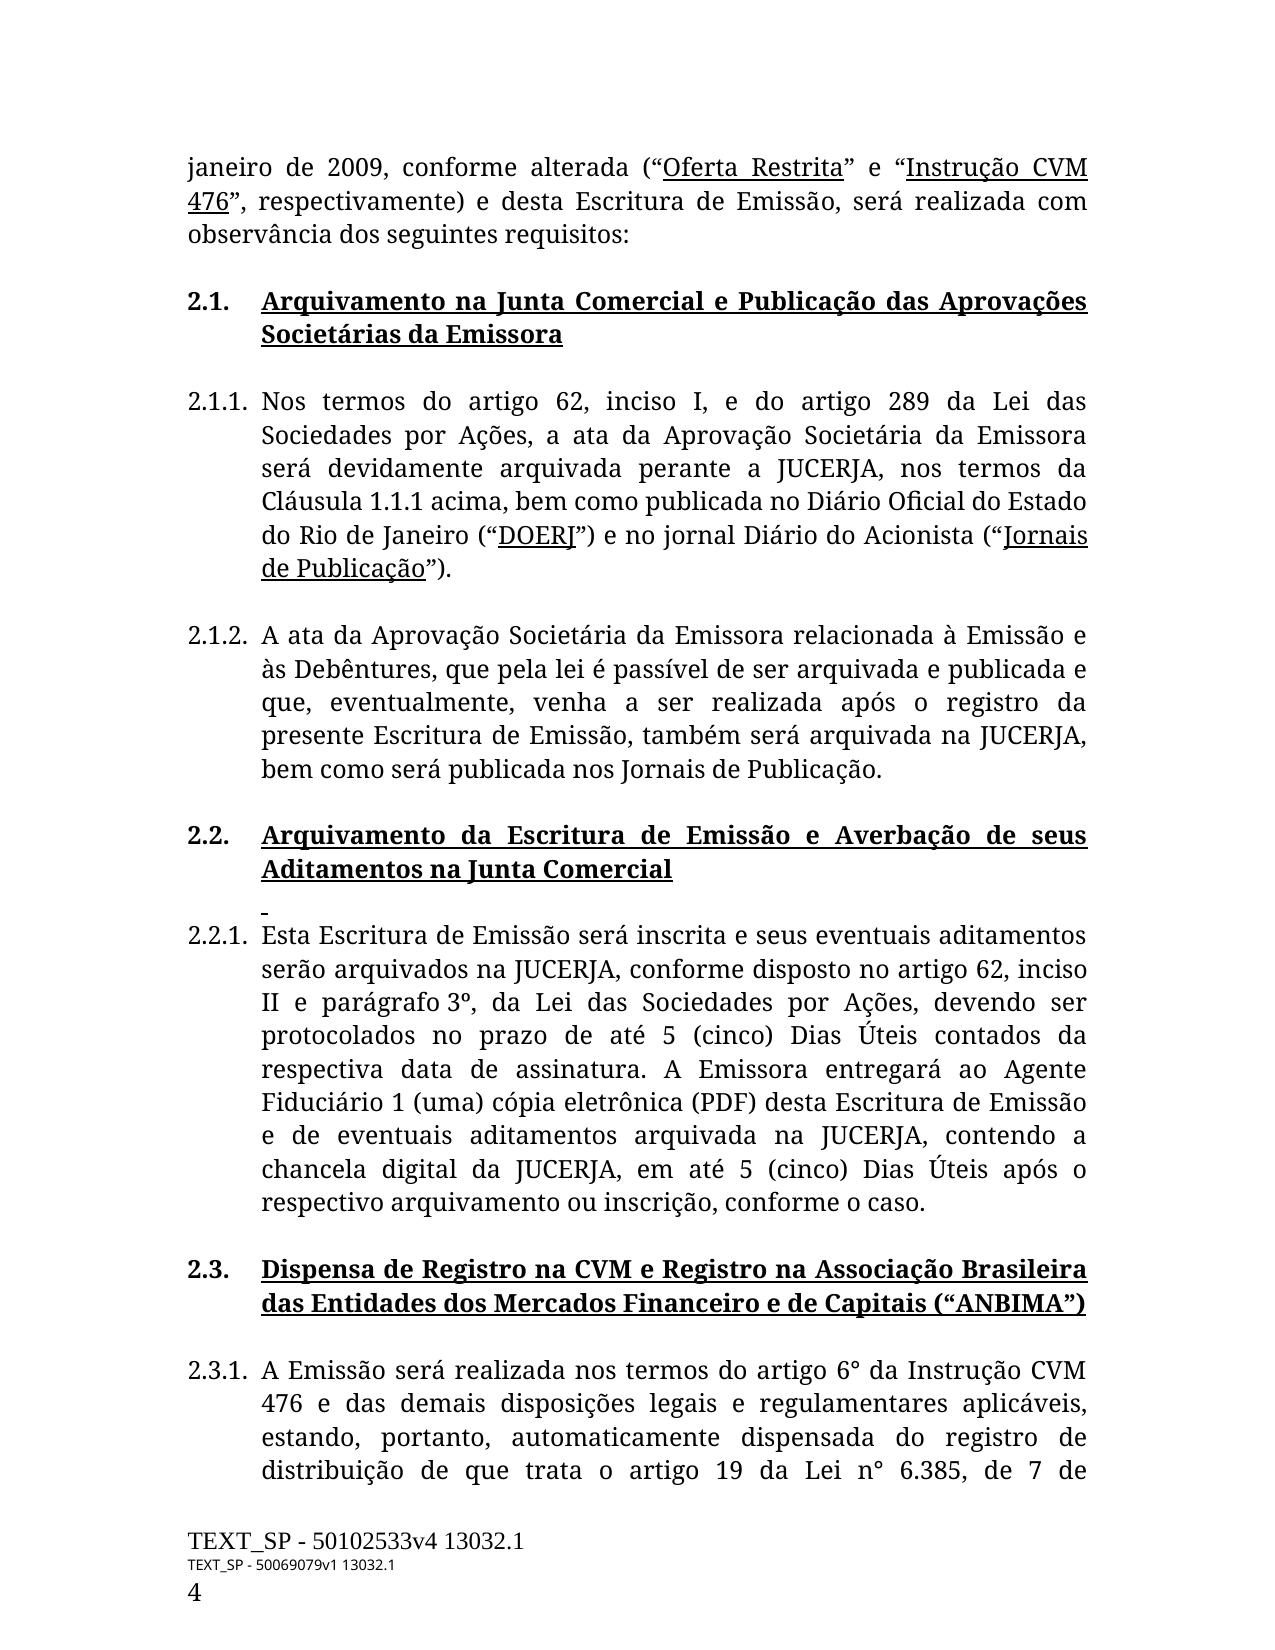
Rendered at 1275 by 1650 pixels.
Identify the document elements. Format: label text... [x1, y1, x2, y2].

subtitle A ata da Aprovação Societária da Emissora relacionada à Emissão e às Debêntures, que pela lei é passível de ser arquivada e publicada e que, eventualmente, venha a ser realizada após o registro da presente Escritura de Emissão, também será arquivada na JUCERJA, bem como será publicada nos Jornais de Publicação. [187, 618, 1088, 785]
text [187, 150, 1088, 250]
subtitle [187, 1353, 1088, 1486]
subtitle Esta Escritura de Emissão será inscrita e seus eventuais aditamentos serão arquivados na JUCERJA, conforme disposto no artigo 62, inciso II e parágrafo 3º, da Lei das Sociedades por Ações, devendo ser protocolados no prazo de até 5 (cinco) Dias Úteis contados da respectiva data de assinatura. A Emissora entregará ao Agente Fiduciário 1 (uma) cópia eletrônica (PDF) desta Escritura de Emissão e de eventuais aditamentos arquivada na JUCERJA, contendo a chancela digital da JUCERJA, em até 5 (cinco) Dias Úteis após o respectivo arquivamento ou inscrição, conforme o caso. [187, 918, 1088, 1218]
subtitle Nos termos do artigo 62, inciso I, e do artigo 289 da Lei das Sociedades por Ações, a ata da Aprovação Societária da Emissora será devidamente arquivada perante a JUCERJA, nos termos da Cláusula 1.1.1 acima, bem como publicada no Diário Oficial do Estado do Rio de Janeiro (“DOERJ”) e no jornal Diário do Acionista (“Jornais de Publicação”). [187, 384, 1088, 584]
subtitle Arquivamento da Escritura de Emissão e Averbação de seus Aditamentos na Junta Comercial [187, 818, 1088, 885]
subtitle Dispensa de Registro na CVM e Registro na Associação Brasileira das Entidades dos Mercados Financeiro e de Capitais (“ANBIMA”) [187, 1252, 1088, 1319]
subtitle Arquivamento na Junta Comercial e Publicação das Aprovações Societárias da Emissora [187, 283, 1088, 350]
